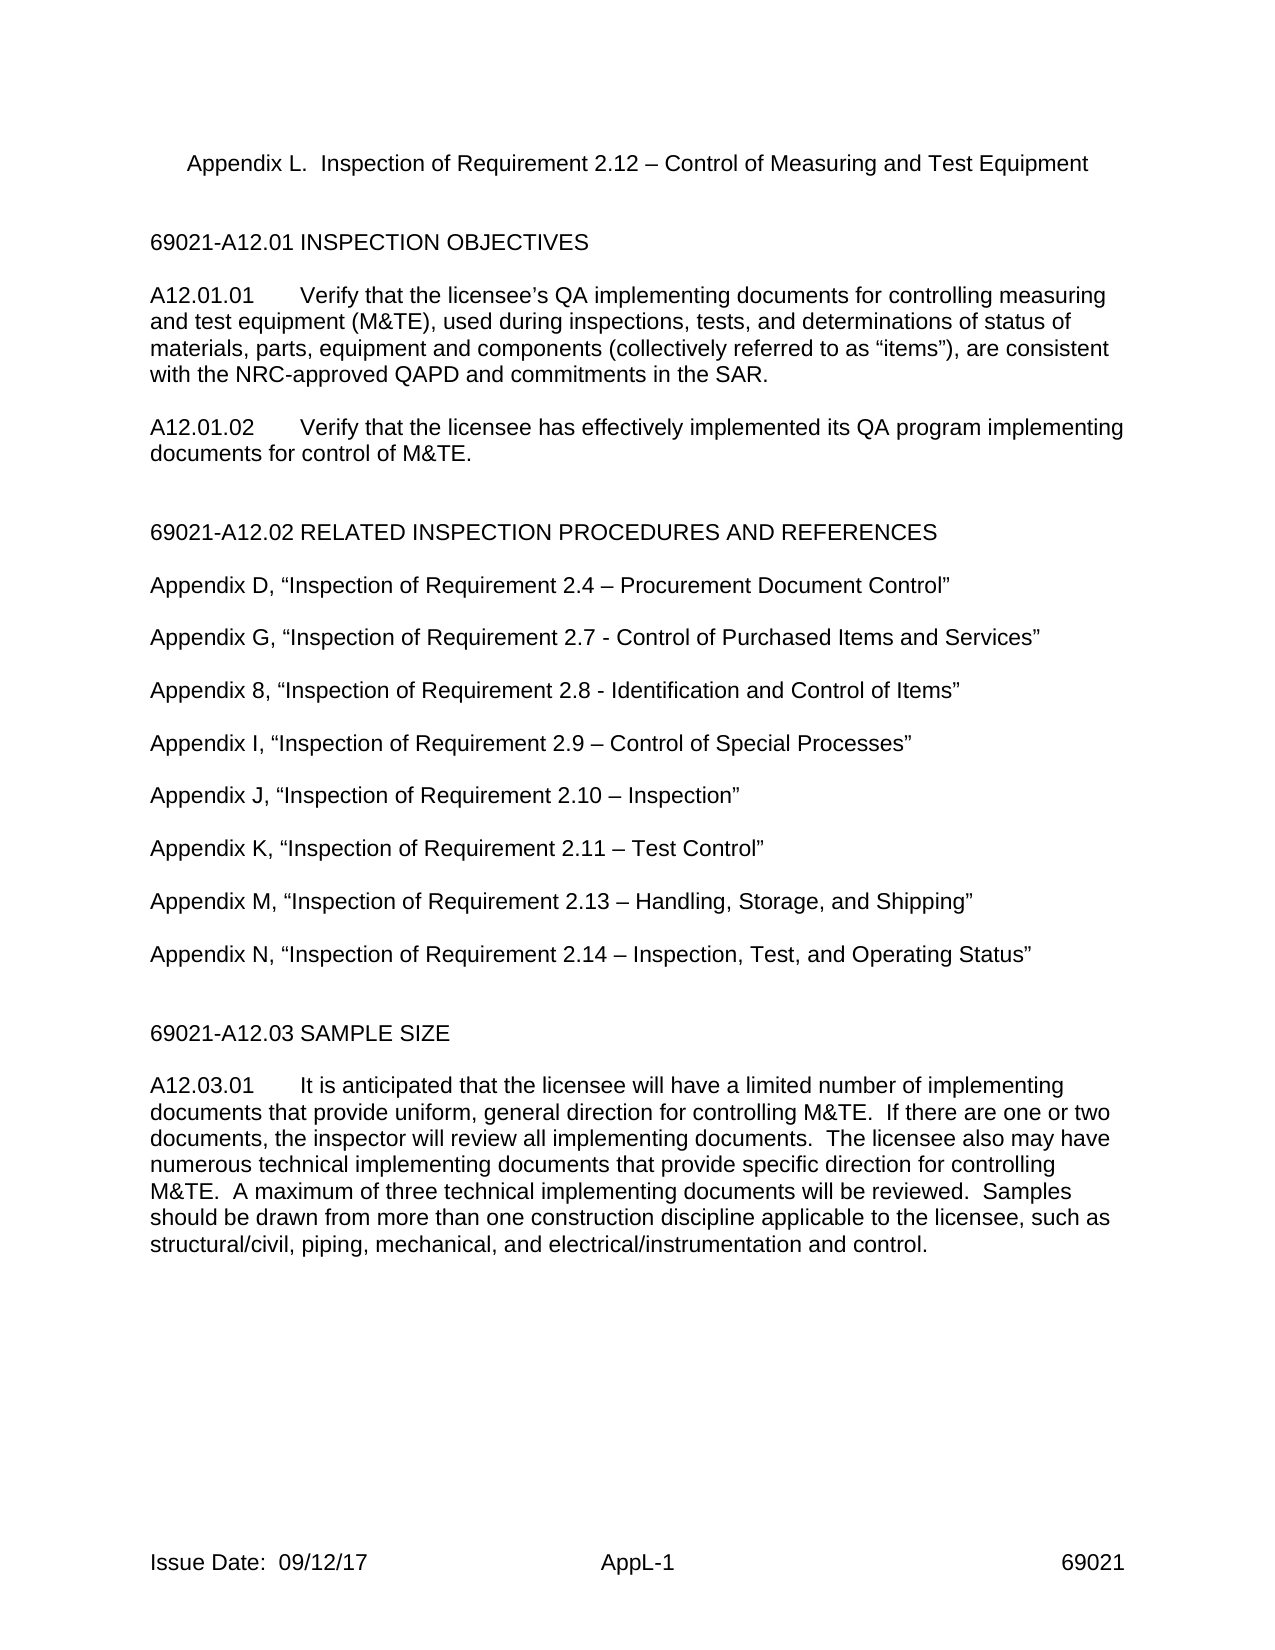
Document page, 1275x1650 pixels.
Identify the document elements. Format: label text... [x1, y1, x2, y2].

text A12.03.01 It is anticipated that the licensee will have a limited number of implementing documents that provide uniform, general direction for controlling M&TE. If there are one or two documents, the inspector will review all implementing documents. The licensee also may have numerous technical implementing documents that provide specific direction for controlling M&TE. A maximum of three technical implementing documents will be reviewed. Samples should be drawn from more than one construction discipline applicable to the licensee, such as structural/civil, piping, mechanical, and electrical/instrumentation and control. [150, 1072, 1125, 1257]
text 69021-A12.03 SAMPLE SIZE [150, 1020, 1125, 1046]
text 69021-A12.02 RELATED INSPECTION PROCEDURES AND REFERENCES [150, 519, 1125, 545]
text 69021-A12.01 INSPECTION OBJECTIVES [150, 229, 1125, 255]
text Appendix G, “Inspection of Requirement 2.7 - Control of Purchased Items and Services” [150, 624, 1125, 651]
text Appendix K, “Inspection of Requirement 2.11 – Test Control” [150, 835, 1125, 862]
text Appendix N, “Inspection of Requirement 2.14 – Inspection, Test, and Operating Status” [150, 941, 1125, 967]
text Appendix D, “Inspection of Requirement 2.4 – Procurement Document Control” [150, 572, 1125, 598]
text Appendix J, “Inspection of Requirement 2.10 – Inspection” [150, 782, 1125, 809]
text Appendix 8, “Inspection of Requirement 2.8 - Identification and Control of Items” [150, 677, 1125, 703]
text Appendix M, “Inspection of Requirement 2.13 – Handling, Storage, and Shipping” [150, 888, 1125, 914]
text A12.01.02 Verify that the licensee has effectively implemented its QA program implementing documents for control of M&TE. [150, 413, 1125, 466]
text Appendix L. Inspection of Requirement 2.12 – Control of Measuring and Test Equipment [150, 150, 1125, 176]
text A12.01.01 Verify that the licensee’s QA implementing documents for controlling measuring and test equipment (M&TE), used during inspections, tests, and determinations of status of materials, parts, equipment and components (collectively referred to as “items”), are consistent with the NRC-approved QAPD and commitments in the SAR. [150, 282, 1125, 387]
text Appendix I, “Inspection of Requirement 2.9 – Control of Special Processes” [150, 730, 1125, 756]
